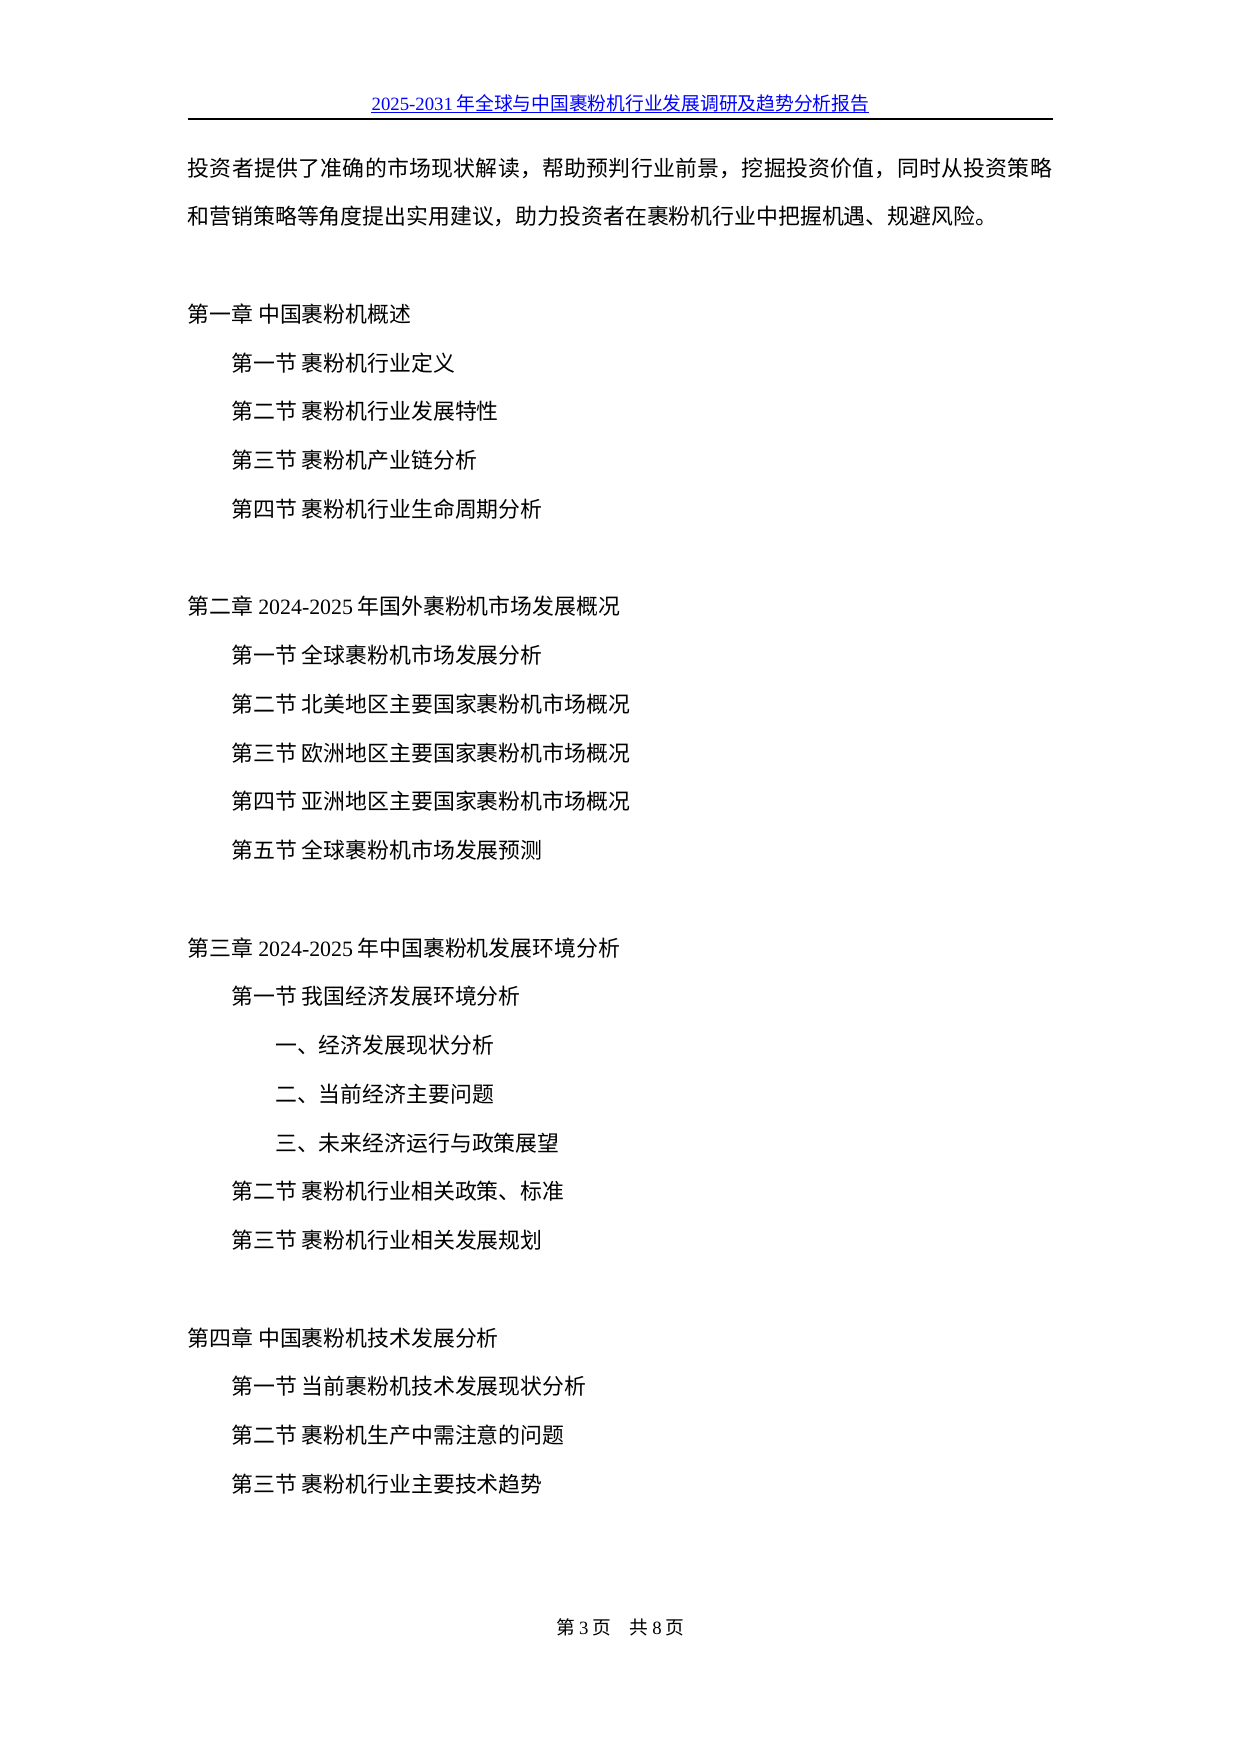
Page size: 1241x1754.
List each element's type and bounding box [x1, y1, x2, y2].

text [187, 150, 1053, 1499]
